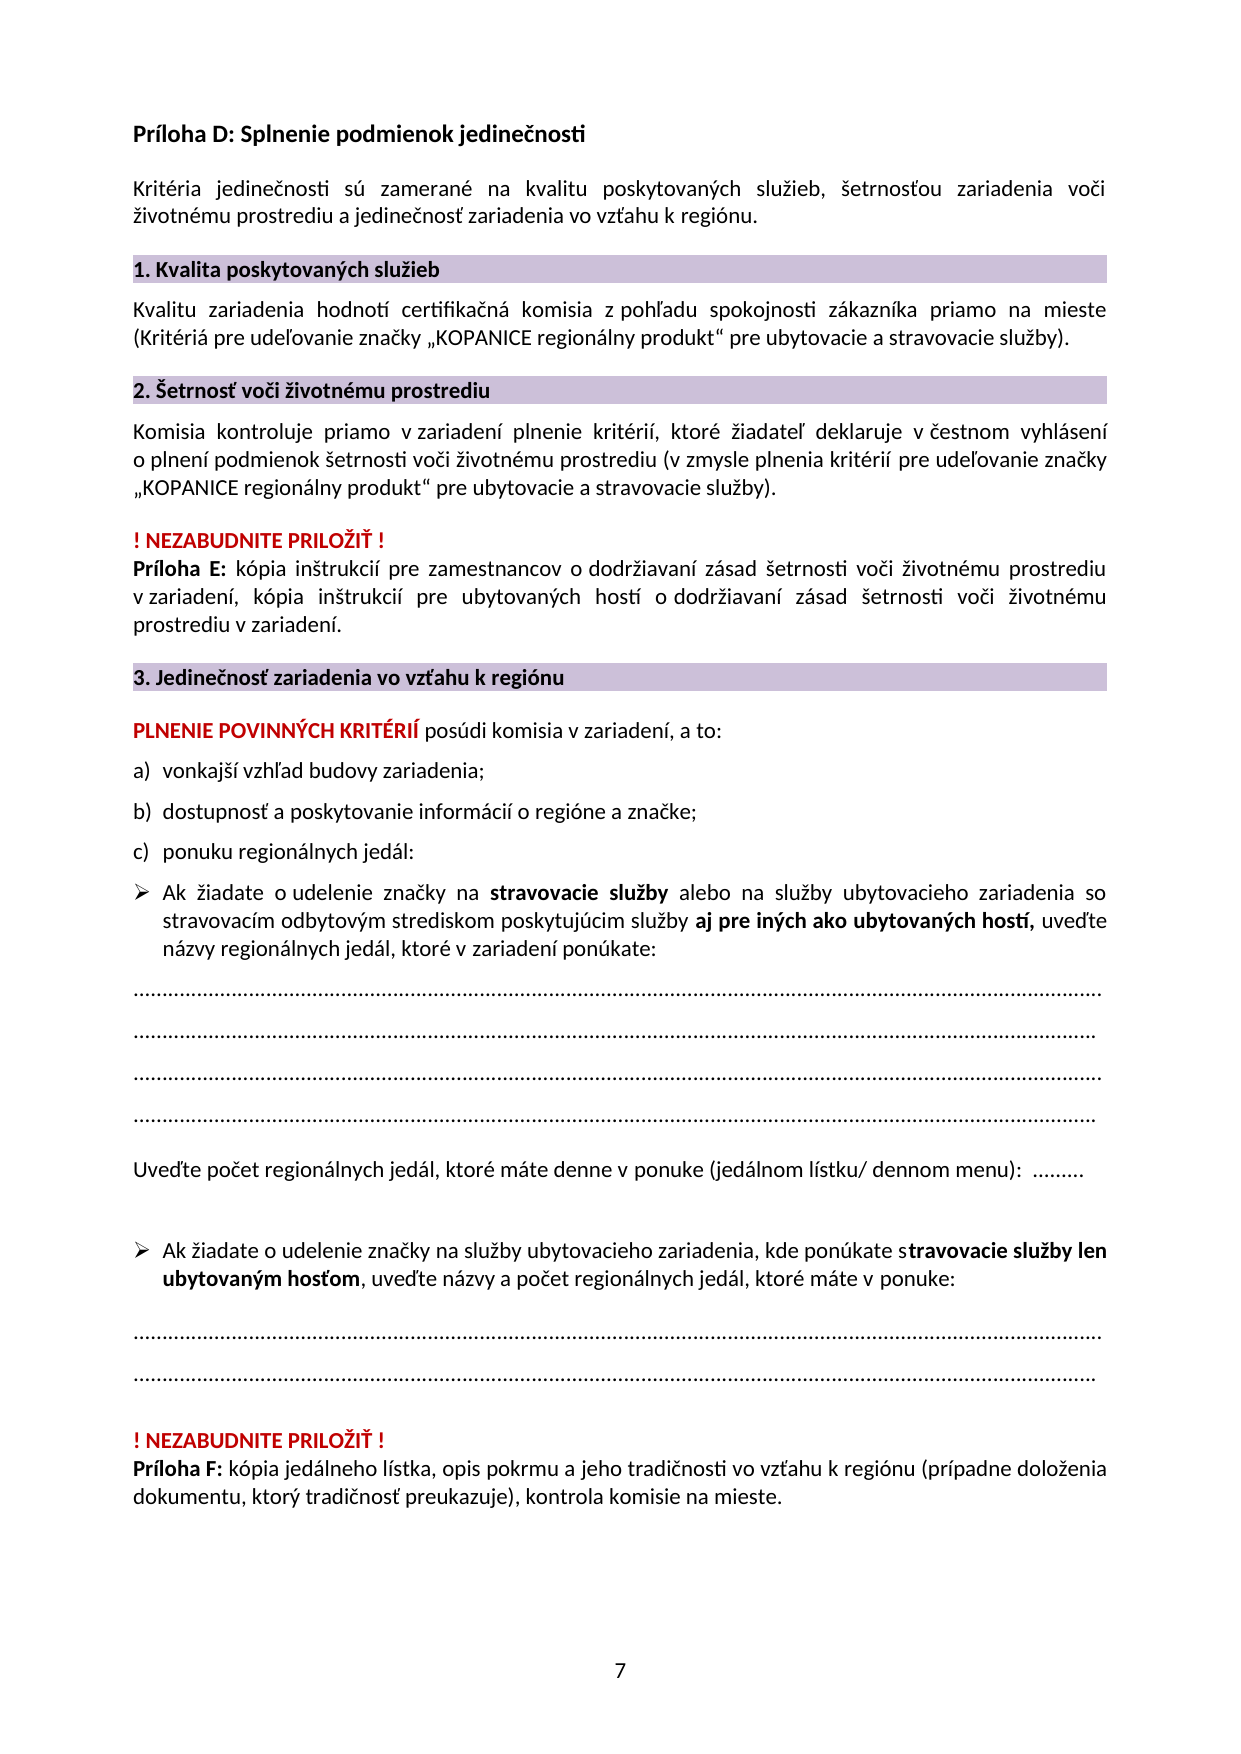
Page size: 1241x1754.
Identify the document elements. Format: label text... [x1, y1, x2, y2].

text Príloha D: Splnenie podmienok jedinečnosti [133, 118, 1107, 149]
list Ak žiadate o udelenie značky na služby ubytovacieho zariadenia, kde ponúkate stravovacie služby len ubytovaným hosťom, uveďte názvy a počet regionálnych jedál, ktoré máte v ponuke: [133, 1236, 1107, 1292]
list ponuku regionálnych jedál: [133, 837, 1107, 866]
text ! NEZABUDNITE PRILOŽIŤ ! [133, 1426, 1107, 1454]
text Príloha E: kópia inštrukcií pre zamestnancov o dodržiavaní zásad šetrnosti voči životnému prostrediu v zariadení, kópia inštrukcií pre ubytovaných hostí o dodržiavaní zásad šetrnosti voči životnému prostrediu v zariadení. [133, 554, 1107, 638]
text ! NEZABUDNITE PRILOŽIŤ ! [133, 526, 1107, 554]
list vonkajší vzhľad budovy zariadenia; [133, 756, 1107, 784]
text Kritéria jedinečnosti sú zamerané na kvalitu poskytovaných služieb, šetrnosťou zariadenia voči životnému prostrediu a jedinečnosť zariadenia vo vzťahu k regiónu. [133, 174, 1107, 230]
text 1. Kvalita poskytovaných služieb [133, 255, 1107, 283]
text Kvalitu zariadenia hodnotí certifikačná komisia z pohľadu spokojnosti zákazníka priamo na mieste (Kritériá pre udeľovanie značky „KOPANICE regionálny produkt“ pre ubytovacie a stravovacie služby). [133, 295, 1107, 351]
text ............................................................................................................................................................................................................................................................................................................................................... ............................................................................................................................................................................................................................................................................................................................................... [133, 974, 1107, 1128]
text 3. Jedinečnosť zariadenia vo vzťahu k regiónu [133, 663, 1107, 691]
list Ak žiadate o udelenie značky na stravovacie služby alebo na služby ubytovacieho zariadenia so stravovacím odbytovým strediskom poskytujúcim služby aj pre iných ako ubytovaných hostí, uveďte názvy regionálnych jedál, ktoré v zariadení ponúkate: [133, 878, 1107, 962]
text 2. Šetrnosť voči životnému prostrediu [133, 376, 1107, 404]
list dostupnosť a poskytovanie informácií o regióne a značke; [133, 797, 1107, 825]
text PLNENIE POVINNÝCH KRITÉRIÍ posúdi komisia v zariadení, a to: [133, 716, 1107, 744]
text Uveďte počet regionálnych jedál, ktoré máte denne v ponuke (jedálnom lístku/ dennom menu): ......... [133, 1155, 1107, 1183]
text Príloha F: kópia jedálneho lístka, opis pokrmu a jeho tradičnosti vo vzťahu k regiónu (prípadne doloženia dokumentu, ktorý tradičnosť preukazuje), kontrola komisie na mieste. [133, 1454, 1107, 1510]
text ............................................................................................................................................................................................................................................................................................................................................... [133, 1317, 1107, 1387]
text Komisia kontroluje priamo v zariadení plnenie kritérií, ktoré žiadateľ deklaruje v čestnom vyhlásení o plnení podmienok šetrnosti voči životnému prostrediu (v zmysle plnenia kritérií pre udeľovanie značky „KOPANICE regionálny produkt“ pre ubytovacie a stravovacie služby). [133, 417, 1107, 501]
